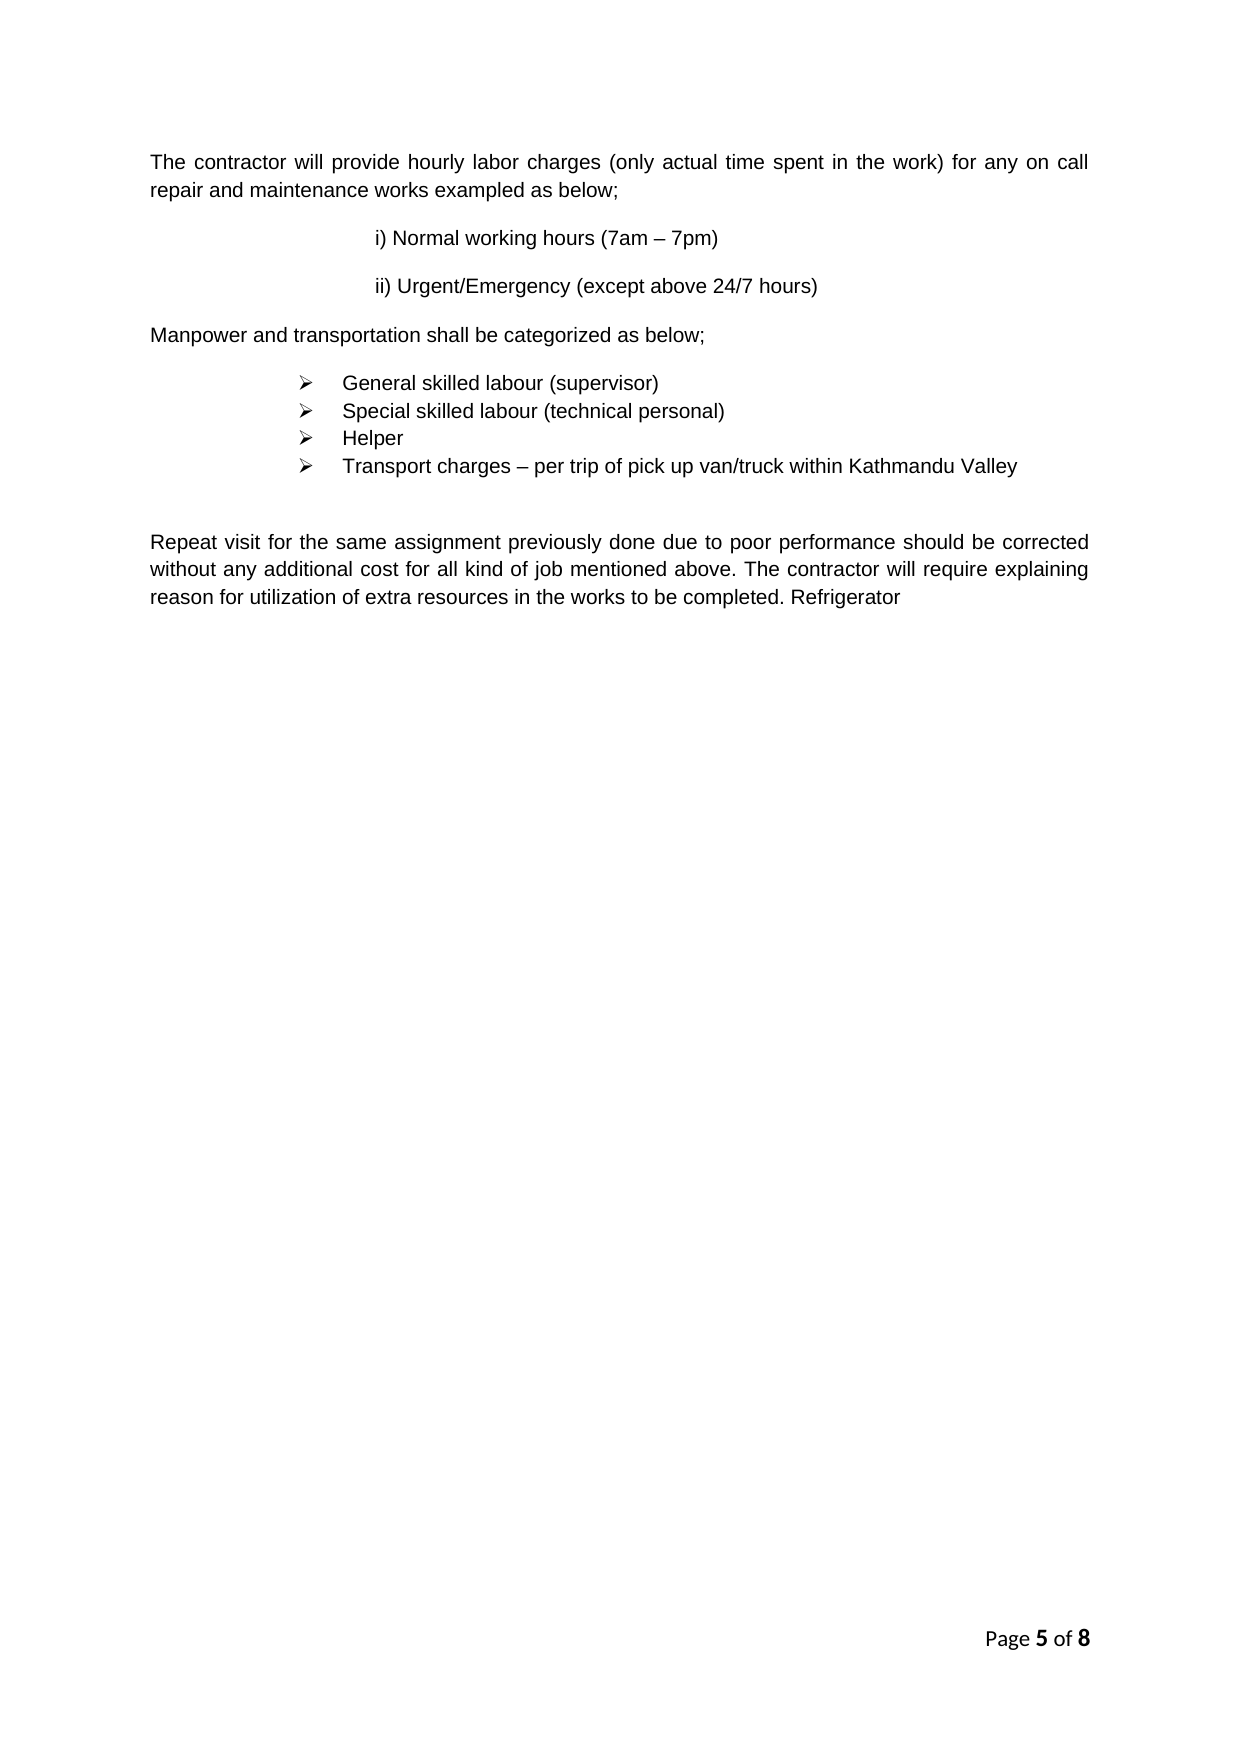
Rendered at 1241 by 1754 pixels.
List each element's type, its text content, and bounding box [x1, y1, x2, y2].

text i) Normal working hours (7am – 7pm) [375, 226, 1090, 250]
list Helper [298, 426, 1090, 450]
text The contractor will provide hourly labor charges (only actual time spent in the work) for any on call repair and maintenance works exampled as below; [150, 150, 1090, 201]
text Repeat visit for the same assignment previously done due to poor performance should be corrected without any additional cost for all kind of job mentioned above. The contractor will require explaining reason for utilization of extra resources in the works to be completed. Refrigerator [150, 529, 1090, 608]
list General skilled labour (supervisor) [298, 371, 1090, 395]
list Special skilled labour (technical personal) [298, 398, 1090, 422]
text ii) Urgent/Emergency (except above 24/7 hours) [375, 274, 1090, 298]
list Transport charges – per trip of pick up van/truck within Kathmandu Valley [298, 454, 1090, 478]
text Manpower and transportation shall be categorized as below; [150, 322, 1090, 346]
